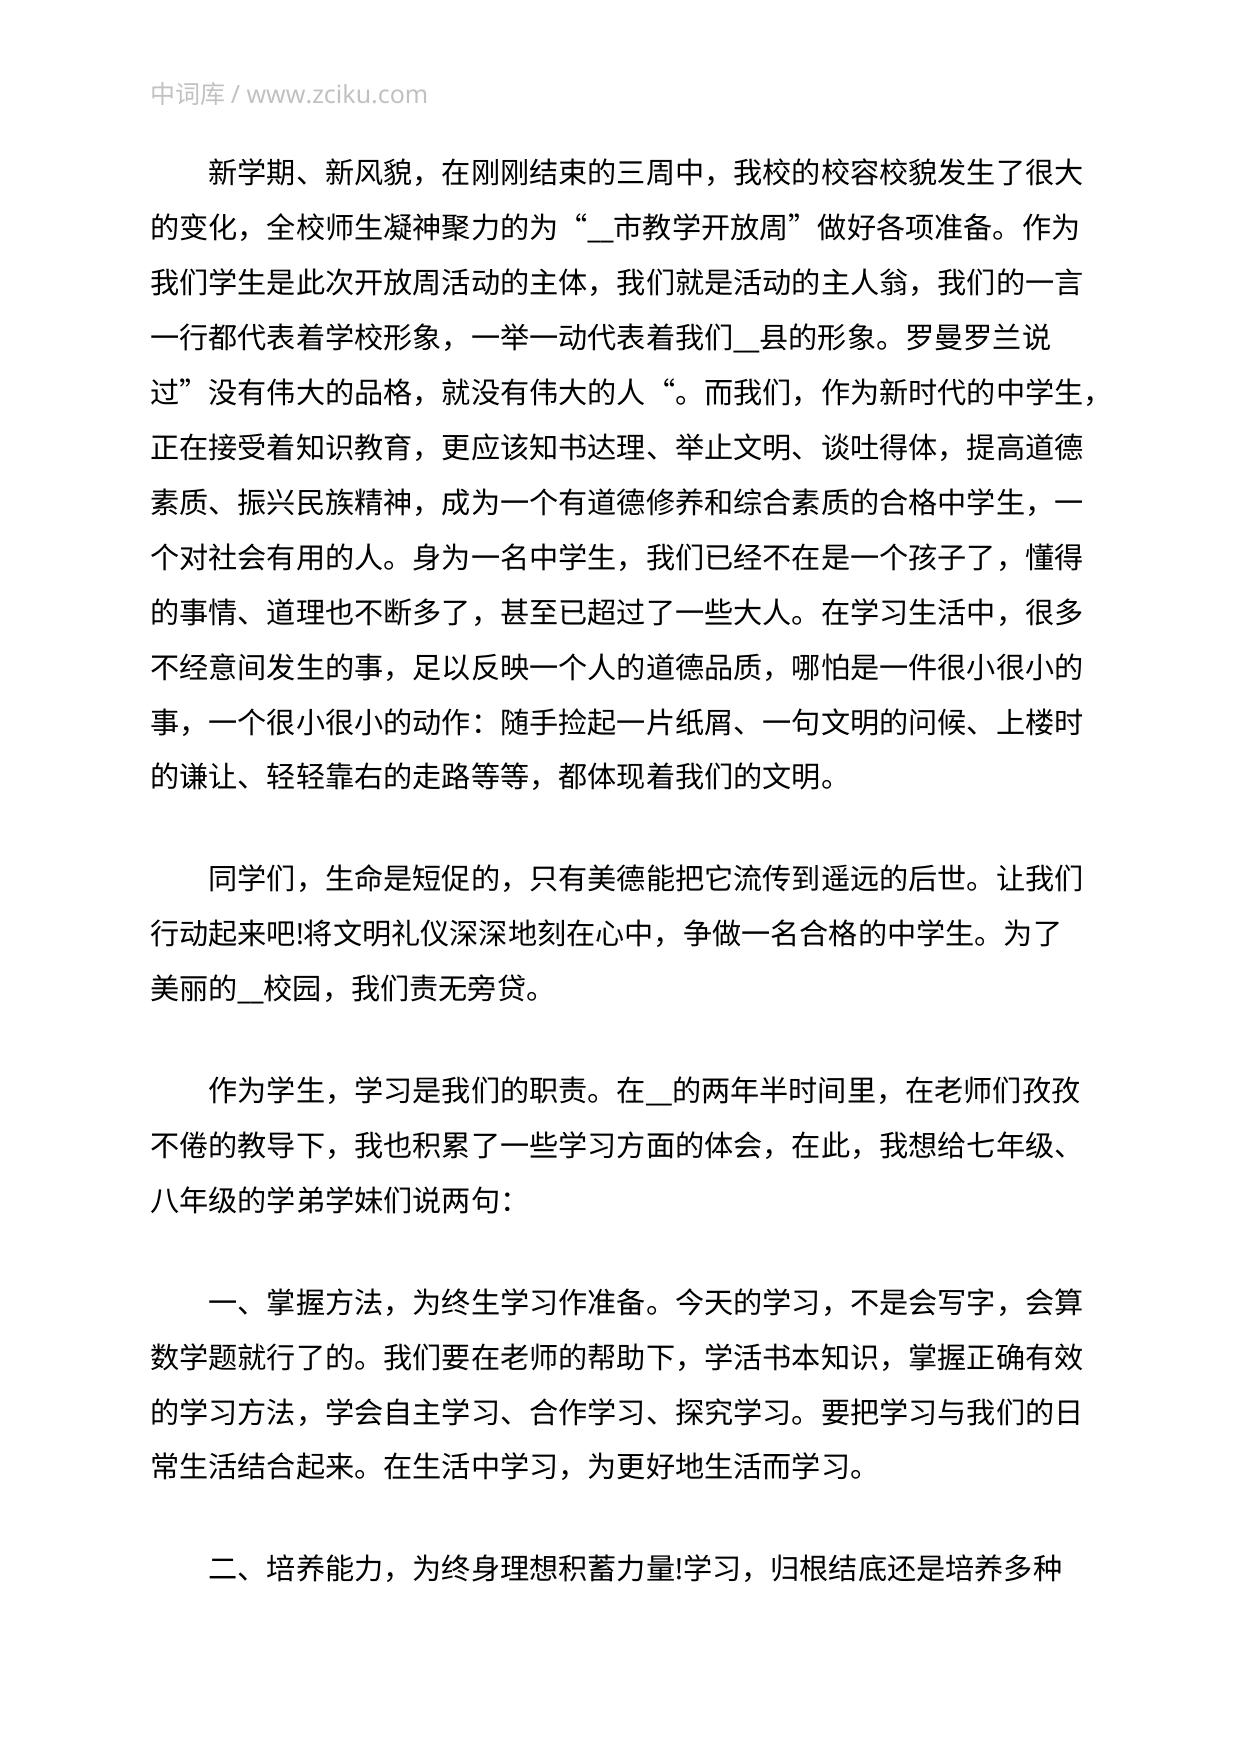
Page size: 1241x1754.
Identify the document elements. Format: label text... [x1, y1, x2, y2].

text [150, 1546, 1090, 1588]
text 新学期、新风貌，在刚刚结束的三周中，我校的校容校貌发生了很大的变化，全校师生凝神聚力的为“__市教学开放周”做好各项准备。作为我们学生是此次开放周活动的主体，我们就是活动的主人翁，我们的一言一行都代表着学校形象，一举一动代表着我们__县的形象。罗曼罗兰说过”没有伟大的品格，就没有伟大的人“。而我们，作为新时代的中学生，正在接受着知识教育，更应该知书达理、举止文明、谈吐得体，提高道德素质、振兴民族精神，成为一个有道德修养和综合素质的合格中学生，一个对社会有用的人。身为一名中学生，我们已经不在是一个孩子了，懂得的事情、道理也不断多了，甚至已超过了一些大人。在学习生活中，很多不经意间发生的事，足以反映一个人的道德品质，哪怕是一件很小很小的事，一个很小很小的动作：随手捡起一片纸屑、一句文明的问候、上楼时的谦让、轻轻靠右的走路等等，都体现着我们的文明。 [150, 150, 1090, 796]
text 同学们，生命是短促的，只有美德能把它流传到遥远的后世。让我们行动起来吧!将文明礼仪深深地刻在心中，争做一名合格的中学生。为了美丽的__校园，我们责无旁贷。 [150, 856, 1090, 1008]
text 一、掌握方法，为终生学习作准备。今天的学习，不是会写字，会算数学题就行了的。我们要在老师的帮助下，学活书本知识，掌握正确有效的学习方法，学会自主学习、合作学习、探究学习。要把学习与我们的日常生活结合起来。在生活中学习，为更好地生活而学习。 [150, 1279, 1090, 1486]
text 作为学生，学习是我们的职责。在__的两年半时间里，在老师们孜孜不倦的教导下，我也积累了一些学习方面的体会，在此，我想给七年级、八年级的学弟学妹们说两句： [150, 1068, 1090, 1220]
